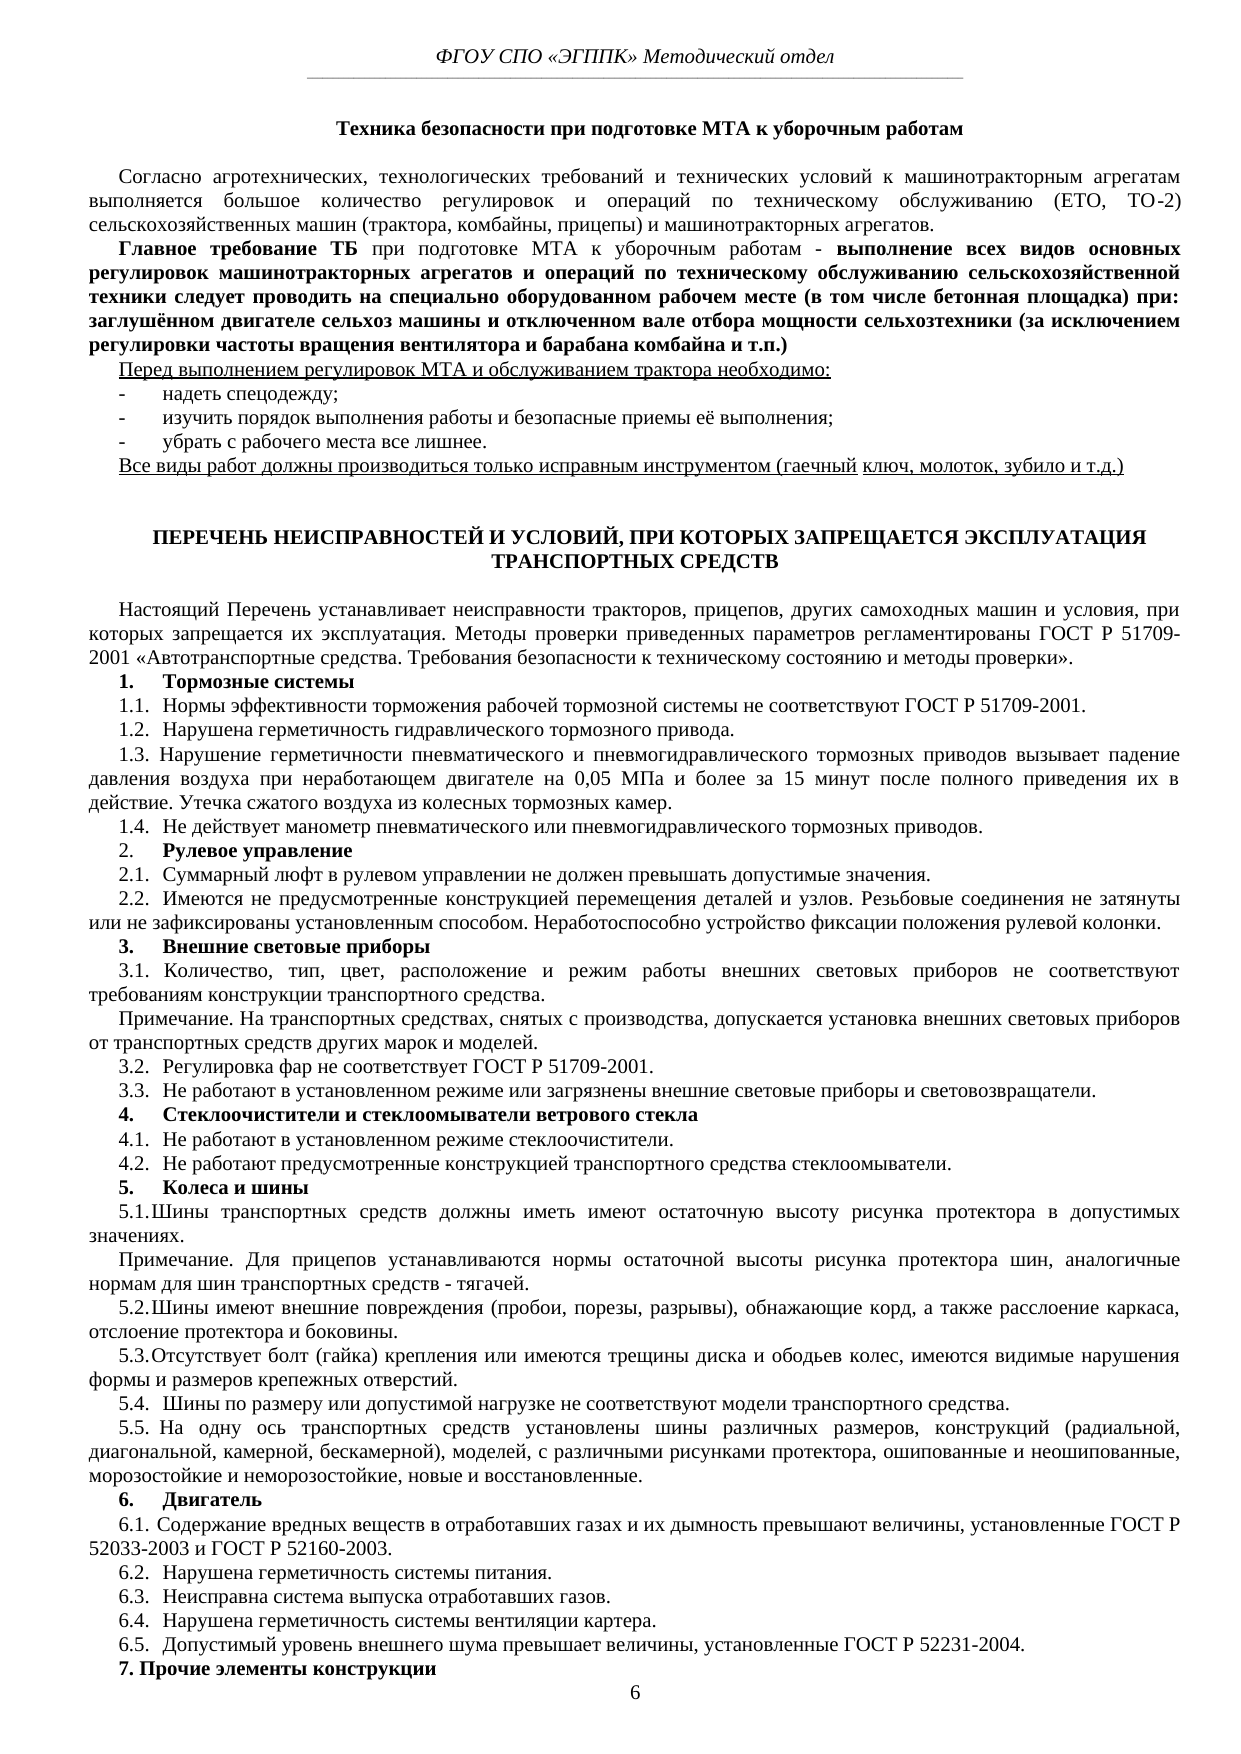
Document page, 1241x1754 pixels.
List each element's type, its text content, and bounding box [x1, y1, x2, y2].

text 6. Двигатель [89, 1487, 1181, 1511]
list убрать с рабочего места все лишнее. [89, 429, 1181, 453]
list Регулировка фар не соответствует ГОСТ Р 51709-2001. [89, 1054, 1181, 1078]
text Настоящий Перечень устанавливает неисправности тракторов, прицепов, других самоходных машин и условия, при которых запрещается их эксплуатация. Методы проверки приведенных параметров регламентированы ГОСТ Р 51709-2001 «Автотранспортные средства. Требования безопасности к техническому состоянию и методы проверки». [89, 597, 1181, 669]
text 3. Внешние световые приборы [89, 934, 1181, 958]
list надеть спецодежду; [89, 381, 1181, 404]
list Имеются не предусмотренные конструкцией перемещения деталей и узлов. Резьбовые соединения не затянуты или не зафиксированы установленным способом. Неработоспособно устройство фиксации положения рулевой колонки. [89, 886, 1181, 934]
text Главное требование ТБ при подготовке МТА к уборочным работам - выполнение всех видов основных регулировок машинотракторных агрегатов и операций по техническому обслуживанию сельскохозяйственной техники следует проводить на специально оборудованном рабочем месте (в том числе бетонная площадка) при: заглушённом двигателе сельхоз машины и отключенном вале отбора мощности сельхозтехники (за исключением регулировки частоты вращения вентилятора и барабана комбайна и т.п.) [89, 236, 1181, 356]
list Нарушена герметичность системы питания. [89, 1559, 1181, 1584]
list Шины по размеру или допустимой нагрузке не соответствуют модели транспортного средства. [89, 1391, 1181, 1415]
list Нарушена герметичность гидравлического тормозного привода. [89, 717, 1181, 741]
list Неисправна система выпуска отработавших газов. [89, 1584, 1181, 1608]
list Не работают предусмотренные конструкцией транспортного средства стеклоомыватели. [89, 1151, 1181, 1174]
text Примечание. Для прицепов устанавливаются нормы остаточной высоты рисунка протектора шин, аналогичные нормам для шин транспортных средств - тягачей. [89, 1247, 1181, 1295]
text Техника безопасности при подготовке МТА к уборочным работам [89, 116, 1181, 140]
list Нарушена герметичность системы вентиляции картера. [89, 1608, 1181, 1632]
text ПЕРЕЧЕНЬ НЕИСПРАВНОСТЕЙ И УСЛОВИЙ, ПРИ КОТОРЫХ ЗАПРЕЩАЕТСЯ ЭКСПЛУАТАЦИЯ ТРАНСПОРТНЫХ СРЕДСТВ [89, 525, 1181, 573]
text 4. Стеклоочистители и стеклоомыватели ветрового стекла [89, 1102, 1181, 1126]
list Нарушение герметичности пневматического и пневмогидравлического тормозных приводов вызывает падение давления воздуха при неработающем двигателе на 0,05 МПа и более за 15 минут после полного приведения их в действие. Утечка сжатого воздуха из колесных тормозных камер. [89, 741, 1181, 814]
text Все виды работ должны производиться только исправным инструментом (гаечный ключ, молоток, зубило и т.д.) [89, 453, 1181, 477]
text 2. Рулевое управление [89, 838, 1181, 862]
text 5. Колеса и шины [89, 1174, 1181, 1199]
list На одну ось транспортных средств установлены шины различных размеров, конструкций (радиальной, диагональной, камерной, бескамерной), моделей, с различными рисунками протектора, ошипованные и неошипованные, морозостойкие и неморозостойкие, новые и восстановленные. [89, 1415, 1181, 1487]
text 7. Прочие элементы конструкции [89, 1656, 1181, 1680]
list Нормы эффективности торможения рабочей тормозной системы не соответствуют ГОСТ Р 51709-2001. [89, 693, 1181, 717]
list Отсутствует болт (гайка) крепления или имеются трещины диска и ободьев колес, имеются видимые нарушения формы и размеров крепежных отверстий. [89, 1343, 1181, 1391]
text 1. Тормозные системы [89, 669, 1181, 693]
text 5.1. Шины транспортных средств должны иметь имеют остаточную высоту рисунка протектора в допустимых значениях. [89, 1199, 1181, 1247]
list Не работают в установленном режиме или загрязнены внешние световые приборы и световозвращатели. [89, 1078, 1181, 1102]
text 3.1. Количество, тип, цвет, расположение и режим работы внешних световых приборов не соответствуют требованиям конструкции транспортного средства. [89, 958, 1181, 1006]
list Суммарный люфт в рулевом управлении не должен превышать допустимые значения. [89, 862, 1181, 886]
list Допустимый уровень внешнего шума превышает величины, установленные ГОСТ Р 52231-2004. [89, 1632, 1181, 1656]
list изучить порядок выполнения работы и безопасные приемы её выполнения; [89, 404, 1181, 429]
list Не действует манометр пневматического или пневмогидравлического тормозных приводов. [89, 814, 1181, 838]
text Примечание. На транспортных средствах, снятых с производства, допускается установка внешних световых приборов от транспортных средств других марок и моделей. [89, 1006, 1181, 1054]
text Перед выполнением регулировок МТА и обслуживанием трактора необходимо: [89, 356, 1181, 381]
list Шины имеют внешние повреждения (пробои, порезы, разрывы), обнажающие корд, а также расслоение каркаса, отслоение протектора и боковины. [89, 1295, 1181, 1343]
list Содержание вредных веществ в отработавших газах и их дымность превышают величины, установленные ГОСТ Р 52033-2003 и ГОСТ Р 52160-2003. [89, 1511, 1181, 1559]
list Не работают в установленном режиме стеклоочистители. [89, 1126, 1181, 1151]
text Согласно агротехнических, технологических требований и технических условий к машинотракторным агрегатам выполняется большое количество регулировок и операций по техническому обслуживанию (ЕТО, ТО-2) сельскохозяйственных машин (трактора, комбайны, прицепы) и машинотракторных агрегатов. [89, 164, 1181, 236]
